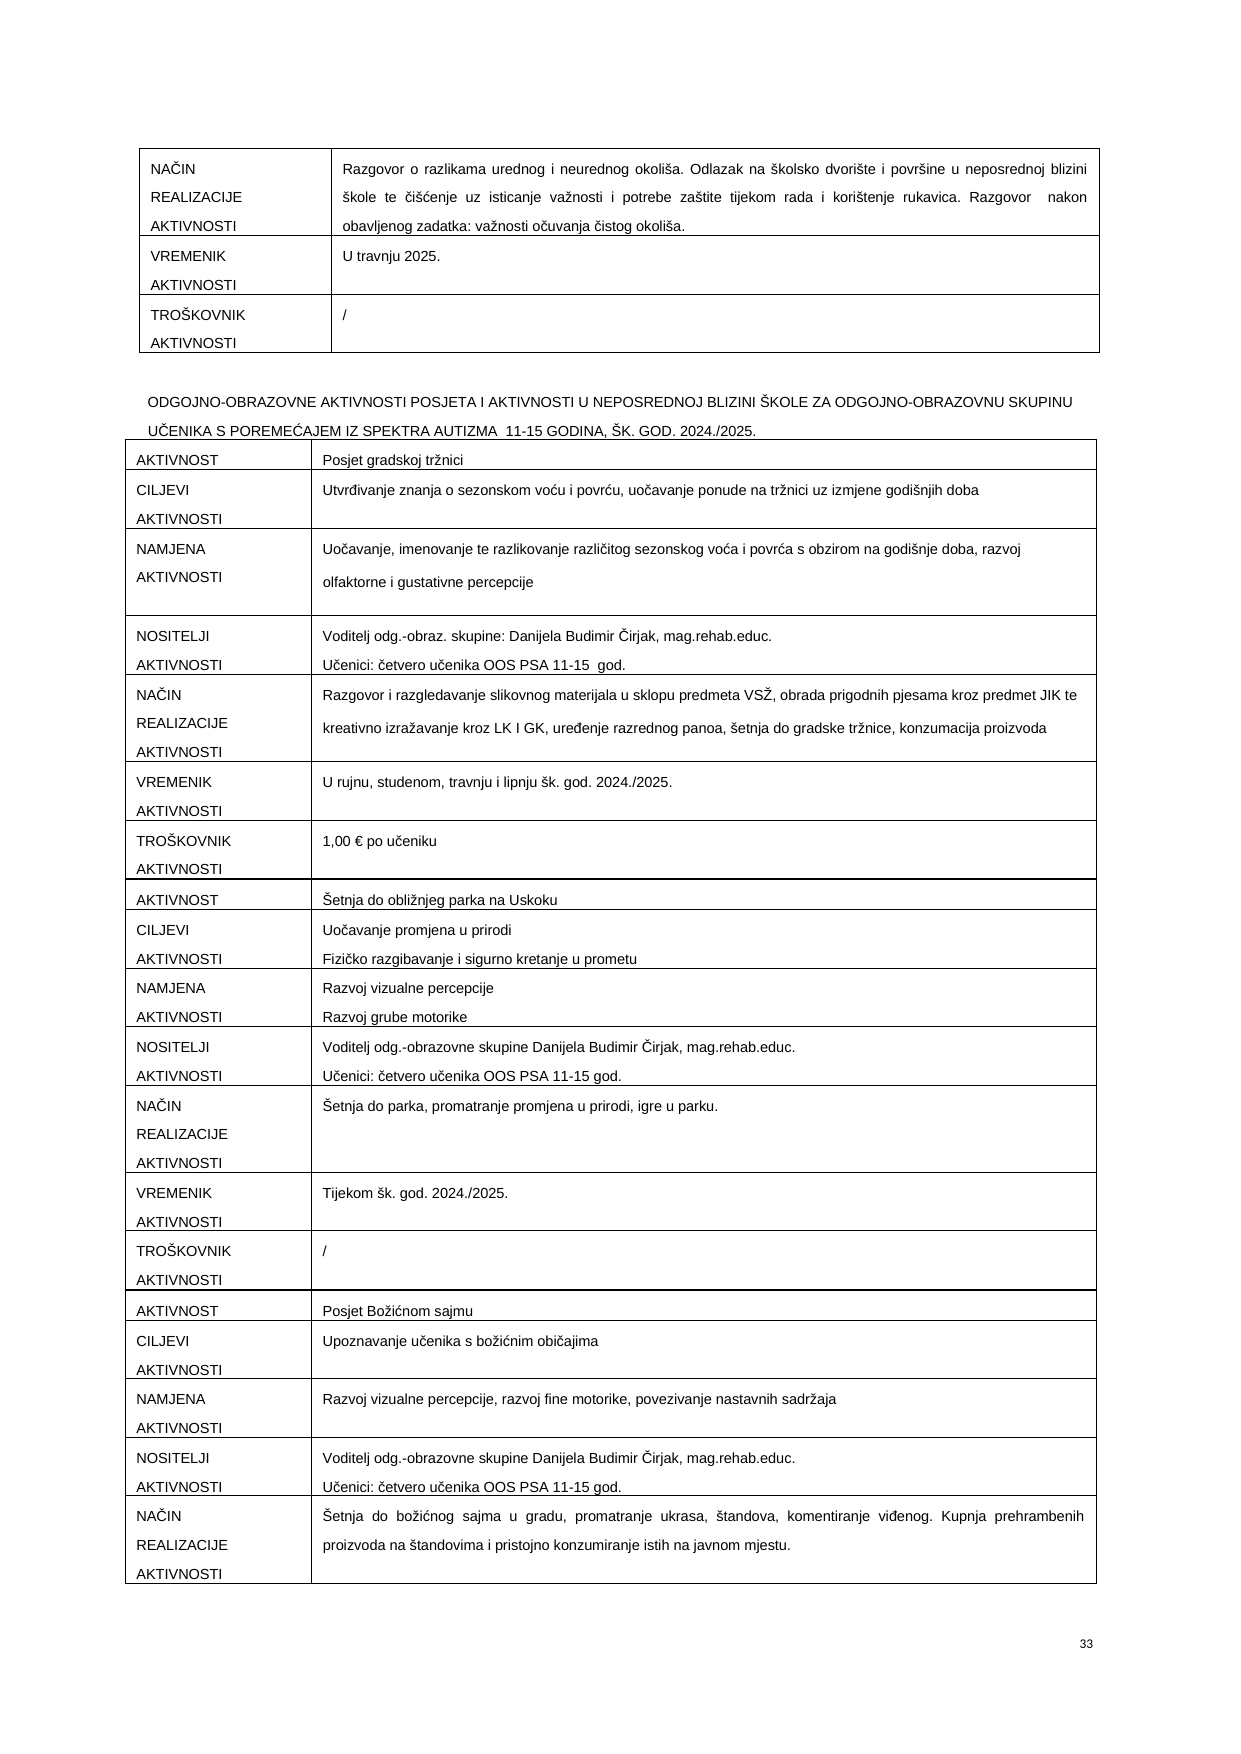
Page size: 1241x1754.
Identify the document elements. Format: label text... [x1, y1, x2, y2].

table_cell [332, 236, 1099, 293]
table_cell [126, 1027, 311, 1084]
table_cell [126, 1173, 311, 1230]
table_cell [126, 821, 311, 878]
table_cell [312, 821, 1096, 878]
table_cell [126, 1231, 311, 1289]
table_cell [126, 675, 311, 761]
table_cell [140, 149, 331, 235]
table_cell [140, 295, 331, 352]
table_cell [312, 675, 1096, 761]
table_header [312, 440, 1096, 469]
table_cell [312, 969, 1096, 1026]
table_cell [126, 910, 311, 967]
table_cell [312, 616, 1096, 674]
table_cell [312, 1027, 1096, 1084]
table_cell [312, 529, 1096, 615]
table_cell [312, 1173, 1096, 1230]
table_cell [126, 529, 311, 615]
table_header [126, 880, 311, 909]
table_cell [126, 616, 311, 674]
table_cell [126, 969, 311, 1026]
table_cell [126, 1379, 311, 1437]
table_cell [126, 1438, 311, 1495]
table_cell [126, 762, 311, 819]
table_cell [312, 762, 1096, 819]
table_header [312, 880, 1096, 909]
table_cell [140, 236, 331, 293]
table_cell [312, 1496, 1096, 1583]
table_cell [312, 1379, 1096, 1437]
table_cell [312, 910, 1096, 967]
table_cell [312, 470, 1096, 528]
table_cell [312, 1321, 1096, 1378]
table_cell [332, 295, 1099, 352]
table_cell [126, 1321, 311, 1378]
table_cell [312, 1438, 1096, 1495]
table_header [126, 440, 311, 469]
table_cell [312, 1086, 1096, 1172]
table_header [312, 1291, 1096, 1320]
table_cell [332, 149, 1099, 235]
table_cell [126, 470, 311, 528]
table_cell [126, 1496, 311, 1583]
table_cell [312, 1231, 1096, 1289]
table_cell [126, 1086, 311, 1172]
text ODGOJNO-OBRAZOVNE AKTIVNOSTI POSJETA I AKTIVNOSTI U NEPOSREDNOJ BLIZINI ŠKOLE ZA ODGOJNO-OBRAZOVNU SKUPINU UČENIKA S POREMEĆAJEM IZ SPEKTRA AUTIZMA 11-15 GODINA, ŠK. GOD. 2024./2025. [147, 382, 1093, 439]
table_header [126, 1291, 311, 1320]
